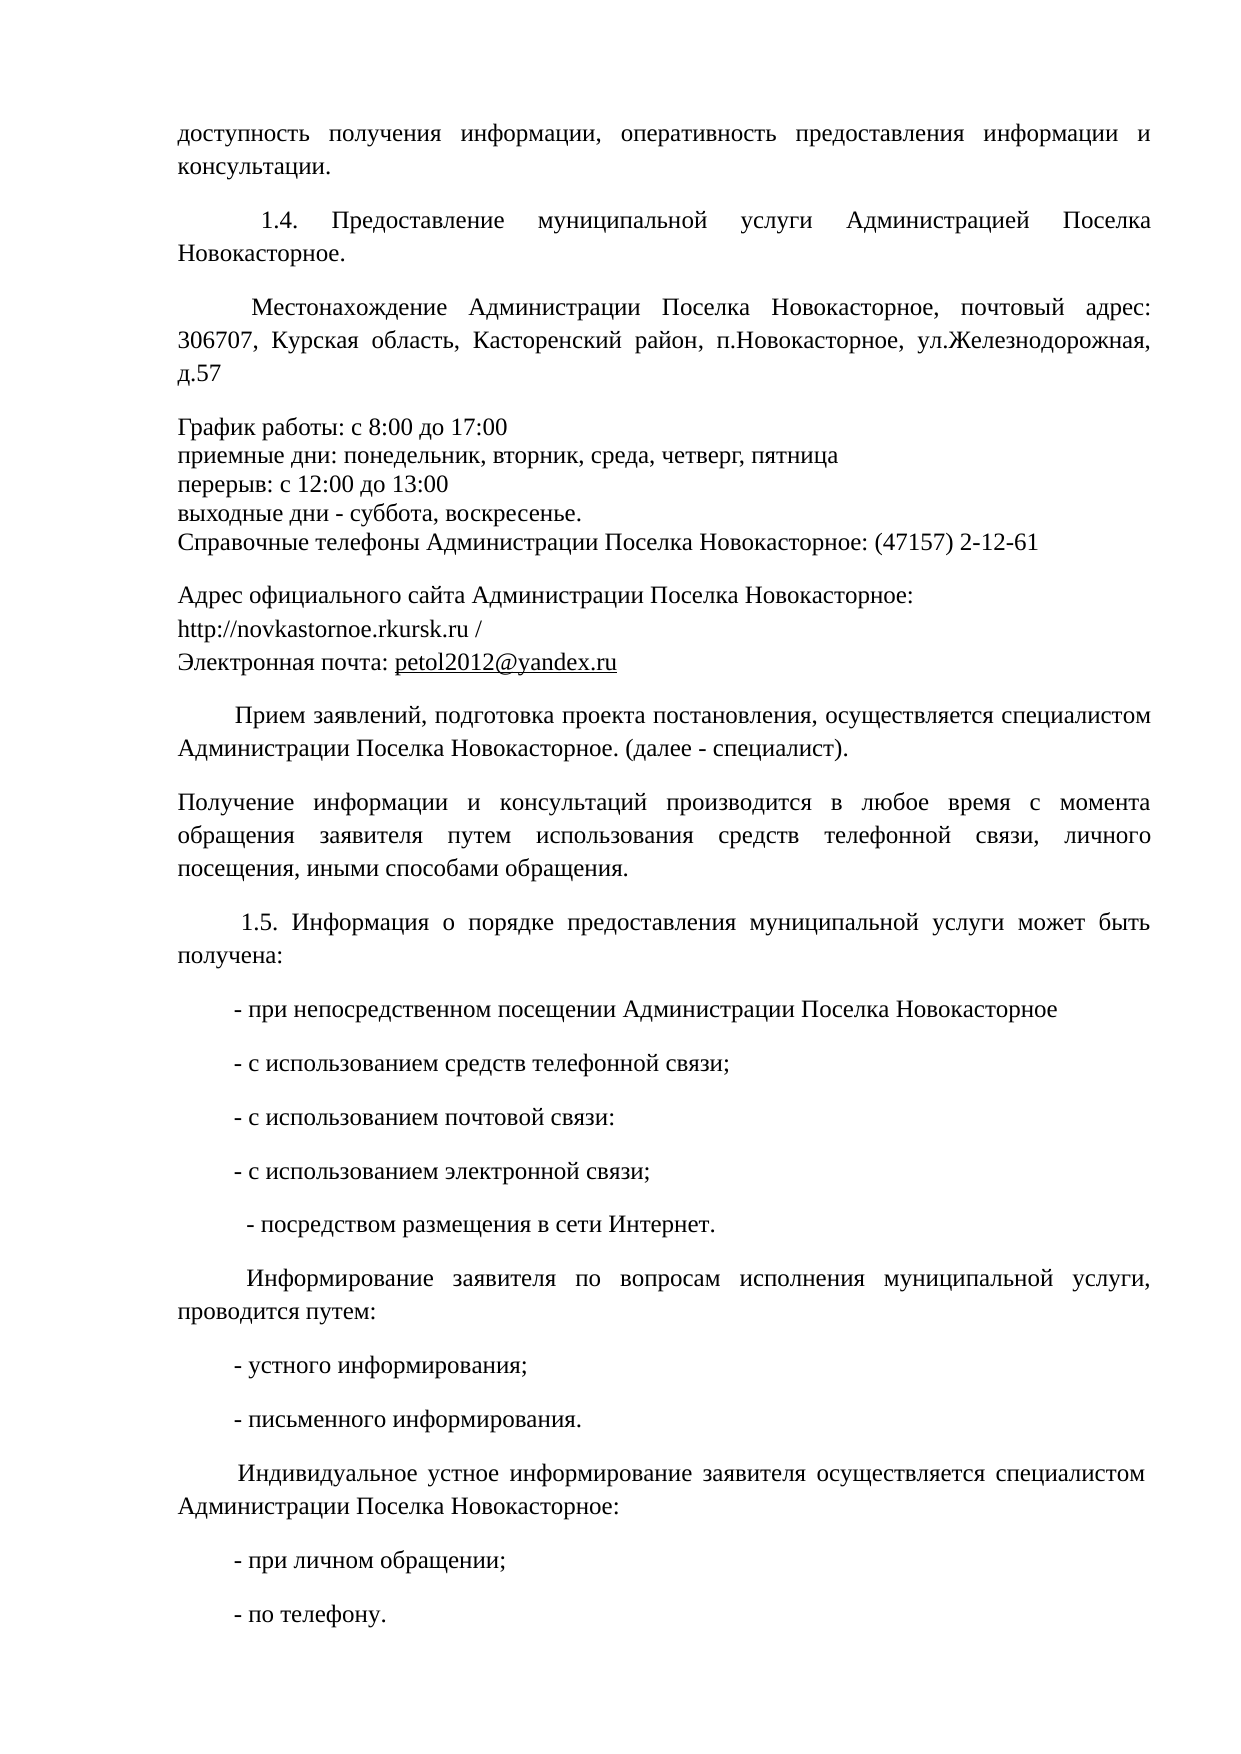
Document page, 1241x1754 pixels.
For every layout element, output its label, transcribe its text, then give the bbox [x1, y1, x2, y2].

text Информирование заявителя по вопросам исполнения муниципальной услуги, проводится путем: [177, 1263, 1152, 1325]
text выходные дни - суббота, воскресенье. [177, 498, 1152, 527]
text - устного информирования; [177, 1350, 1152, 1379]
text Получение информации и консультаций производится в любое время с момента обращения заявителя путем использования средств телефонной связи, личного посещения, иными способами обращения. [177, 787, 1152, 882]
text - письменного информирования. [177, 1404, 1152, 1433]
text - с использованием электронной связи; [177, 1156, 1152, 1184]
text 1.4. Предоставление муниципальной услуги Администрацией Поселка Новокасторное. [177, 205, 1152, 267]
text Прием заявлений, подготовка проекта постановления, осуществляется специалистом Администрации Поселка Новокасторное. (далее - специалист). [177, 701, 1152, 762]
text Индивидуальное устное информирование заявителя осуществляется специалистом Администрации Поселка Новокасторное: [177, 1458, 1152, 1520]
text Справочные телефоны Администрации Поселка Новокасторное: (47157) 2-12-61 [177, 527, 1152, 556]
text - с использованием средств телефонной связи; [177, 1048, 1152, 1077]
text Адрес официального сайта Администрации Поселка Новокасторное: http://novkastornoe.rkursk.ru / Электронная почта: petol2012@yandex.ru [177, 581, 1152, 675]
text - с использованием почтовой связи: [177, 1102, 1152, 1131]
text - посредством размещения в сети Интернет. [177, 1209, 1152, 1238]
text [177, 118, 1152, 180]
text приемные дни: понедельник, вторник, среда, четверг, пятница [177, 441, 1152, 469]
text Местонахождение Администрации Поселка Новокасторное, почтовый адрес: 306707, Курская область, Касторенский район, п.Новокасторное, ул.Железнодорожная, д.57 [177, 292, 1152, 387]
text График работы: с 8:00 до 17:00 [177, 412, 1152, 441]
text 1.5. Информация о порядке предоставления муниципальной услуги может быть получена: [177, 907, 1152, 969]
text - при личном обращении; [177, 1545, 1152, 1574]
text - по телефону. [177, 1599, 1152, 1627]
text перерыв: с 12:00 до 13:00 [177, 469, 1152, 498]
text - при непосредственном посещении Администрации Поселка Новокасторное [177, 994, 1152, 1023]
